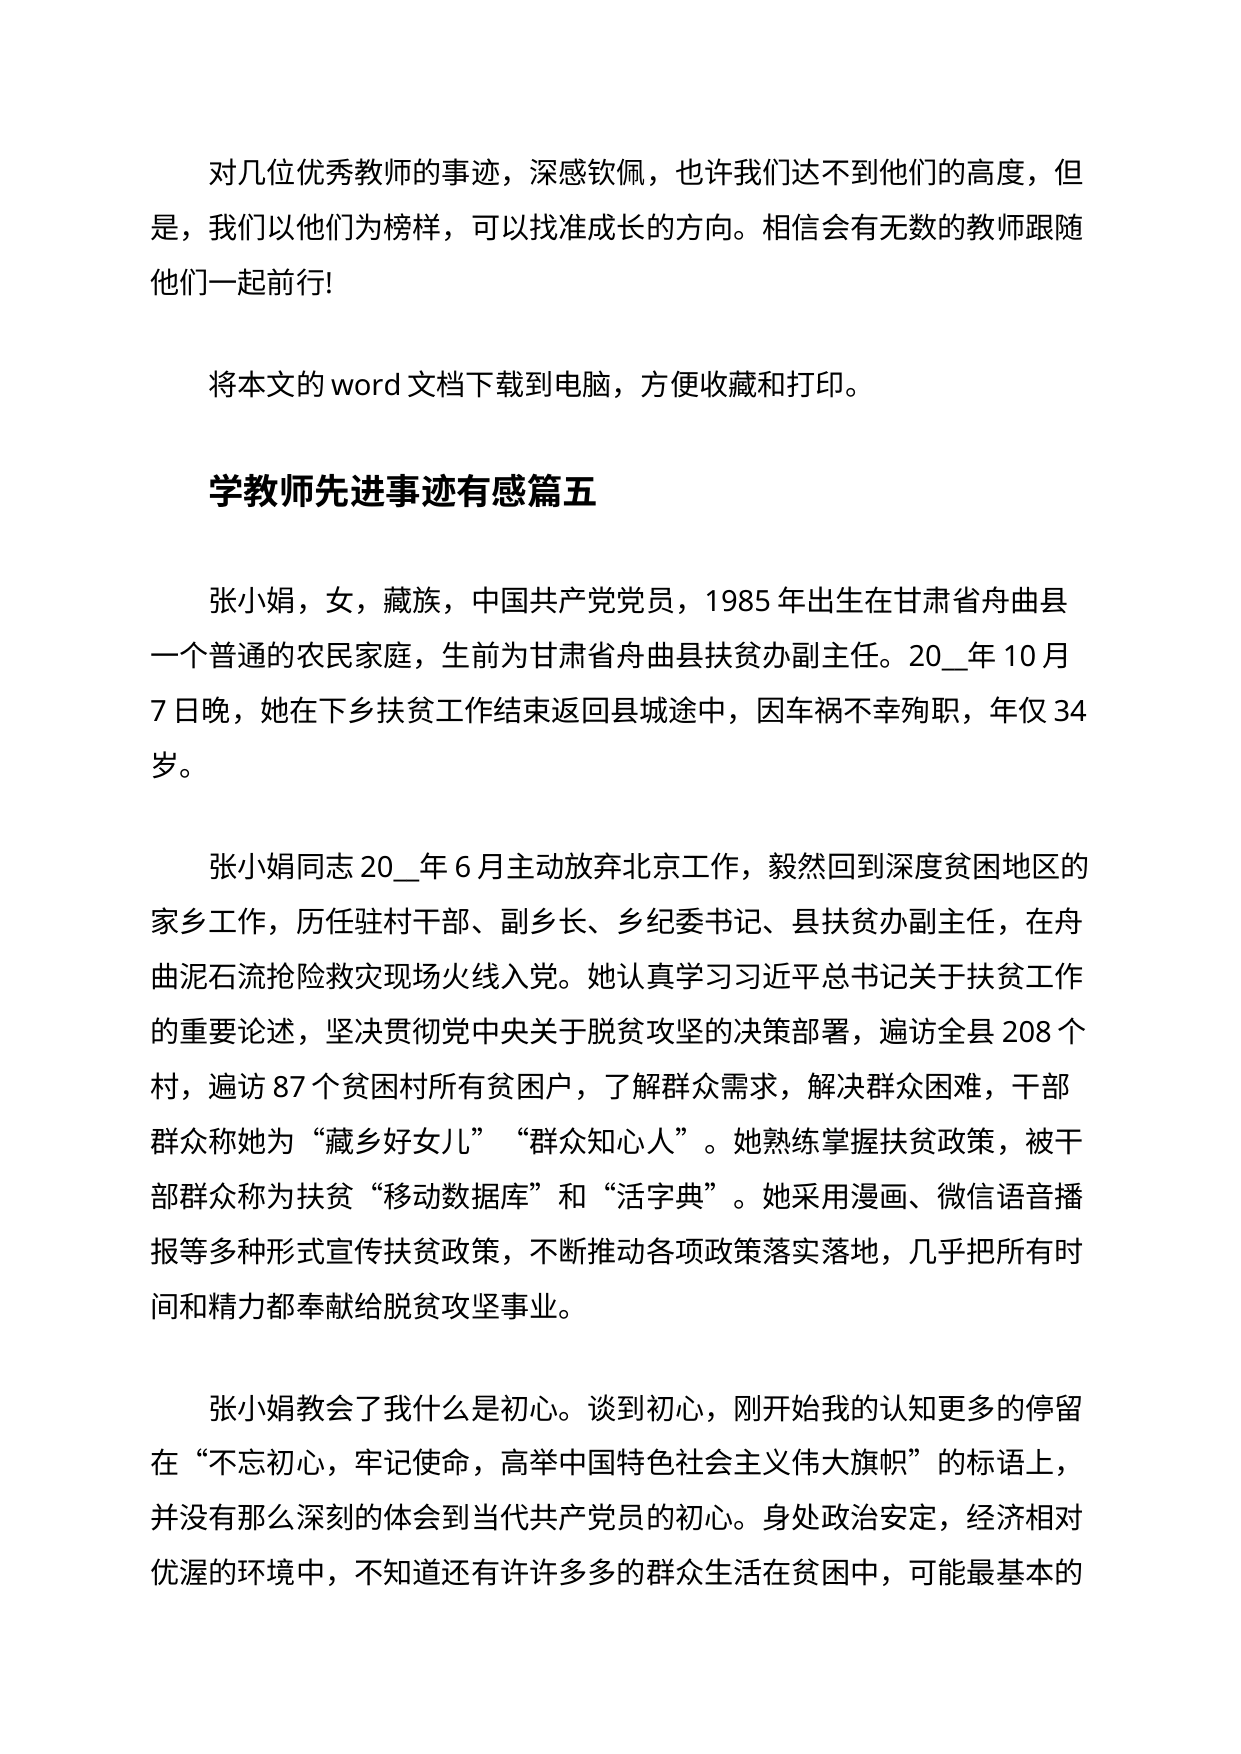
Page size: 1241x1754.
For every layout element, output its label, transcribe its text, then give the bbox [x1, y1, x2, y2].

text 张小娟，女，藏族，中国共产党党员，1985年出生在甘肃省舟曲县一个普通的农民家庭，生前为甘肃省舟曲县扶贫办副主任。20__年10月7日晚，她在下乡扶贫工作结束返回县城途中，因车祸不幸殉职，年仅34岁。 [150, 577, 1090, 784]
text 对几位优秀教师的事迹，深感钦佩，也许我们达不到他们的高度，但是，我们以他们为榜样，可以找准成长的方向。相信会有无数的教师跟随他们一起前行! [150, 150, 1090, 302]
text 将本文的word文档下载到电脑，方便收藏和打印。 [150, 362, 1090, 404]
text 张小娟同志20__年6月主动放弃北京工作，毅然回到深度贫困地区的家乡工作，历任驻村干部、副乡长、乡纪委书记、县扶贫办副主任，在舟曲泥石流抢险救灾现场火线入党。她认真学习习近平总书记关于扶贫工作的重要论述，坚决贯彻党中央关于脱贫攻坚的决策部署，遍访全县208个村，遍访87个贫困村所有贫困户，了解群众需求，解决群众困难，干部群众称她为“藏乡好女儿”“群众知心人”。她熟练掌握扶贫政策，被干部群众称为扶贫“移动数据库”和“活字典”。她采用漫画、微信语音播报等多种形式宣传扶贫政策，不断推动各项政策落实落地，几乎把所有时间和精力都奉献给脱贫攻坚事业。 [150, 844, 1090, 1326]
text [150, 1385, 1090, 1592]
text 学教师先进事迹有感篇五 [150, 464, 1090, 515]
